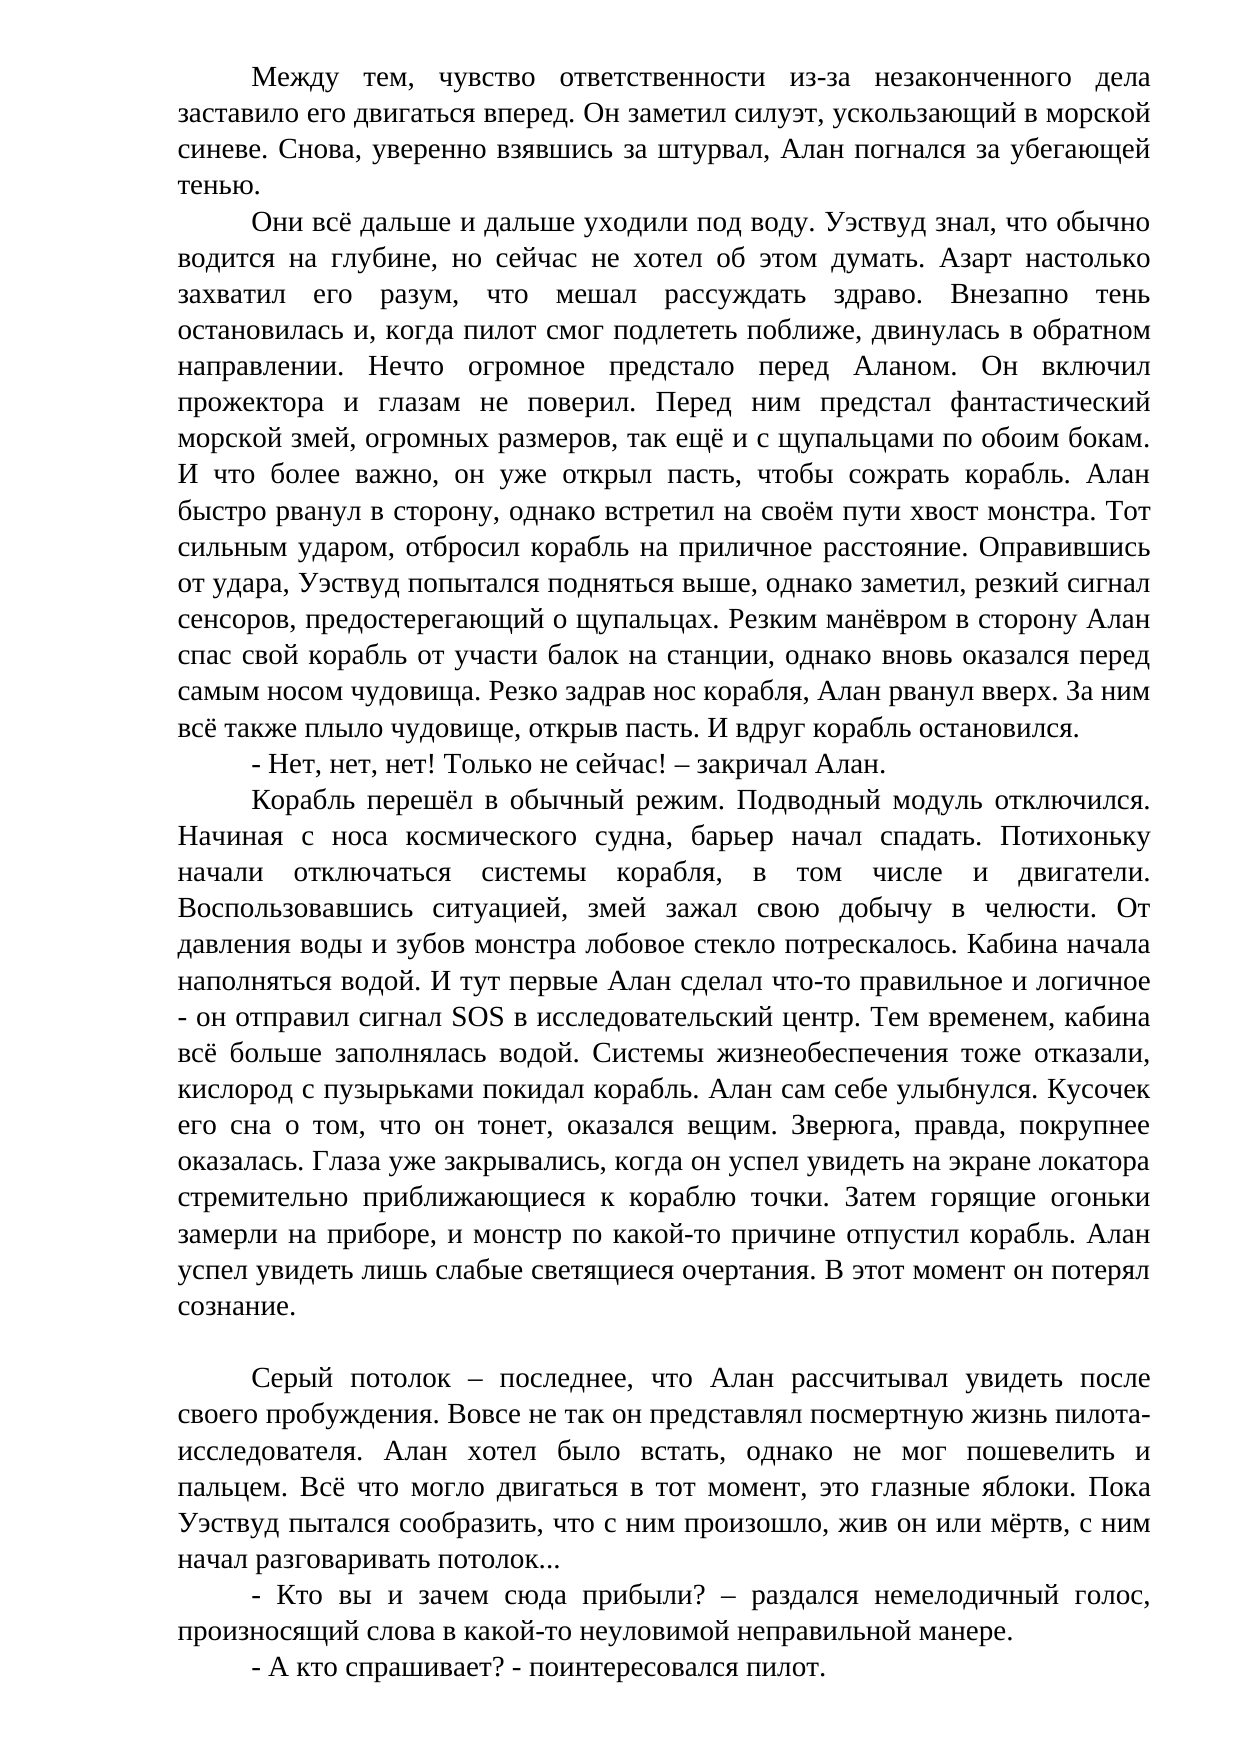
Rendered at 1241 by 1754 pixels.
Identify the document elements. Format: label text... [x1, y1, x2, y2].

text - А кто спрашивает? - поинтересовался пилот. [177, 1649, 1152, 1683]
text Серый потолок – последнее, что Алан рассчитывал увидеть после своего пробуждения. Вовсе не так он представлял посмертную жизнь пилота-исследователя. Алан хотел было встать, однако не мог пошевелить и пальцем. Всё что могло двигаться в тот момент, это глазные яблоки. Пока Уэствуд пытался сообразить, что с ним произошло, жив он или мёртв, с ним начал разговаривать потолок... [177, 1360, 1152, 1574]
text Между тем, чувство ответственности из-за незаконченного дела заставило его двигаться вперед. Он заметил силуэт, ускользающий в морской синеве. Снова, уверенно взявшись за штурвал, Алан погнался за убегающей тенью. [177, 59, 1152, 201]
text Они всё дальше и дальше уходили под воду. Уэствуд знал, что обычно водится на глубине, но сейчас не хотел об этом думать. Азарт настолько захватил его разум, что мешал рассуждать здраво. Внезапно тень остановилась и, когда пилот смог подлететь поближе, двинулась в обратном направлении. Нечто огромное предстало перед Аланом. Он включил прожектора и глазам не поверил. Перед ним предстал фантастический морской змей, огромных размеров, так ещё и с щупальцами по обоим бокам. И что более важно, он уже открыл пасть, чтобы сожрать корабль. Алан быстро рванул в сторону, однако встретил на своём пути хвост монстра. Тот сильным ударом, отбросил корабль на приличное расстояние. Оправившись от удара, Уэствуд попытался подняться выше, однако заметил, резкий сигнал сенсоров, предостерегающий о щупальцах. Резким манёвром в сторону Алан спас свой корабль от участи балок на станции, однако вновь оказался перед самым носом чудовища. Резко задрав нос корабля, Алан рванул вверх. За ним всё также плыло чудовище, открыв пасть. И вдруг корабль остановился. [177, 204, 1152, 743]
text - Нет, нет, нет! Только не сейчас! – закричал Алан. [177, 746, 1152, 779]
text - Кто вы и зачем сюда прибыли? – раздался немелодичный голос, произносящий слова в какой-то неуловимой неправильной манере. [177, 1577, 1152, 1647]
text Корабль перешёл в обычный режим. Подводный модуль отключился. Начиная с носа космического судна, барьер начал спадать. Потихоньку начали отключаться системы корабля, в том числе и двигатели. Воспользовавшись ситуацией, змей зажал свою добычу в челюсти. От давления воды и зубов монстра лобовое стекло потрескалось. Кабина начала наполняться водой. И тут первые Алан сделал что-то правильное и логичное - он отправил сигнал SOS в исследовательский центр. Тем временем, кабина всё больше заполнялась водой. Системы жизнеобеспечения тоже отказали, кислород с пузырьками покидал корабль. Алан сам себе улыбнулся. Кусочек его сна о том, что он тонет, оказался вещим. Зверюга, правда, покрупнее оказалась. Глаза уже закрывались, когда он успел увидеть на экране локатора стремительно приближающиеся к кораблю точки. Затем горящие огоньки замерли на приборе, и монстр по какой-то причине отпустил корабль. Алан успел увидеть лишь слабые светящиеся очертания. В этот момент он потерял сознание. [177, 782, 1152, 1322]
